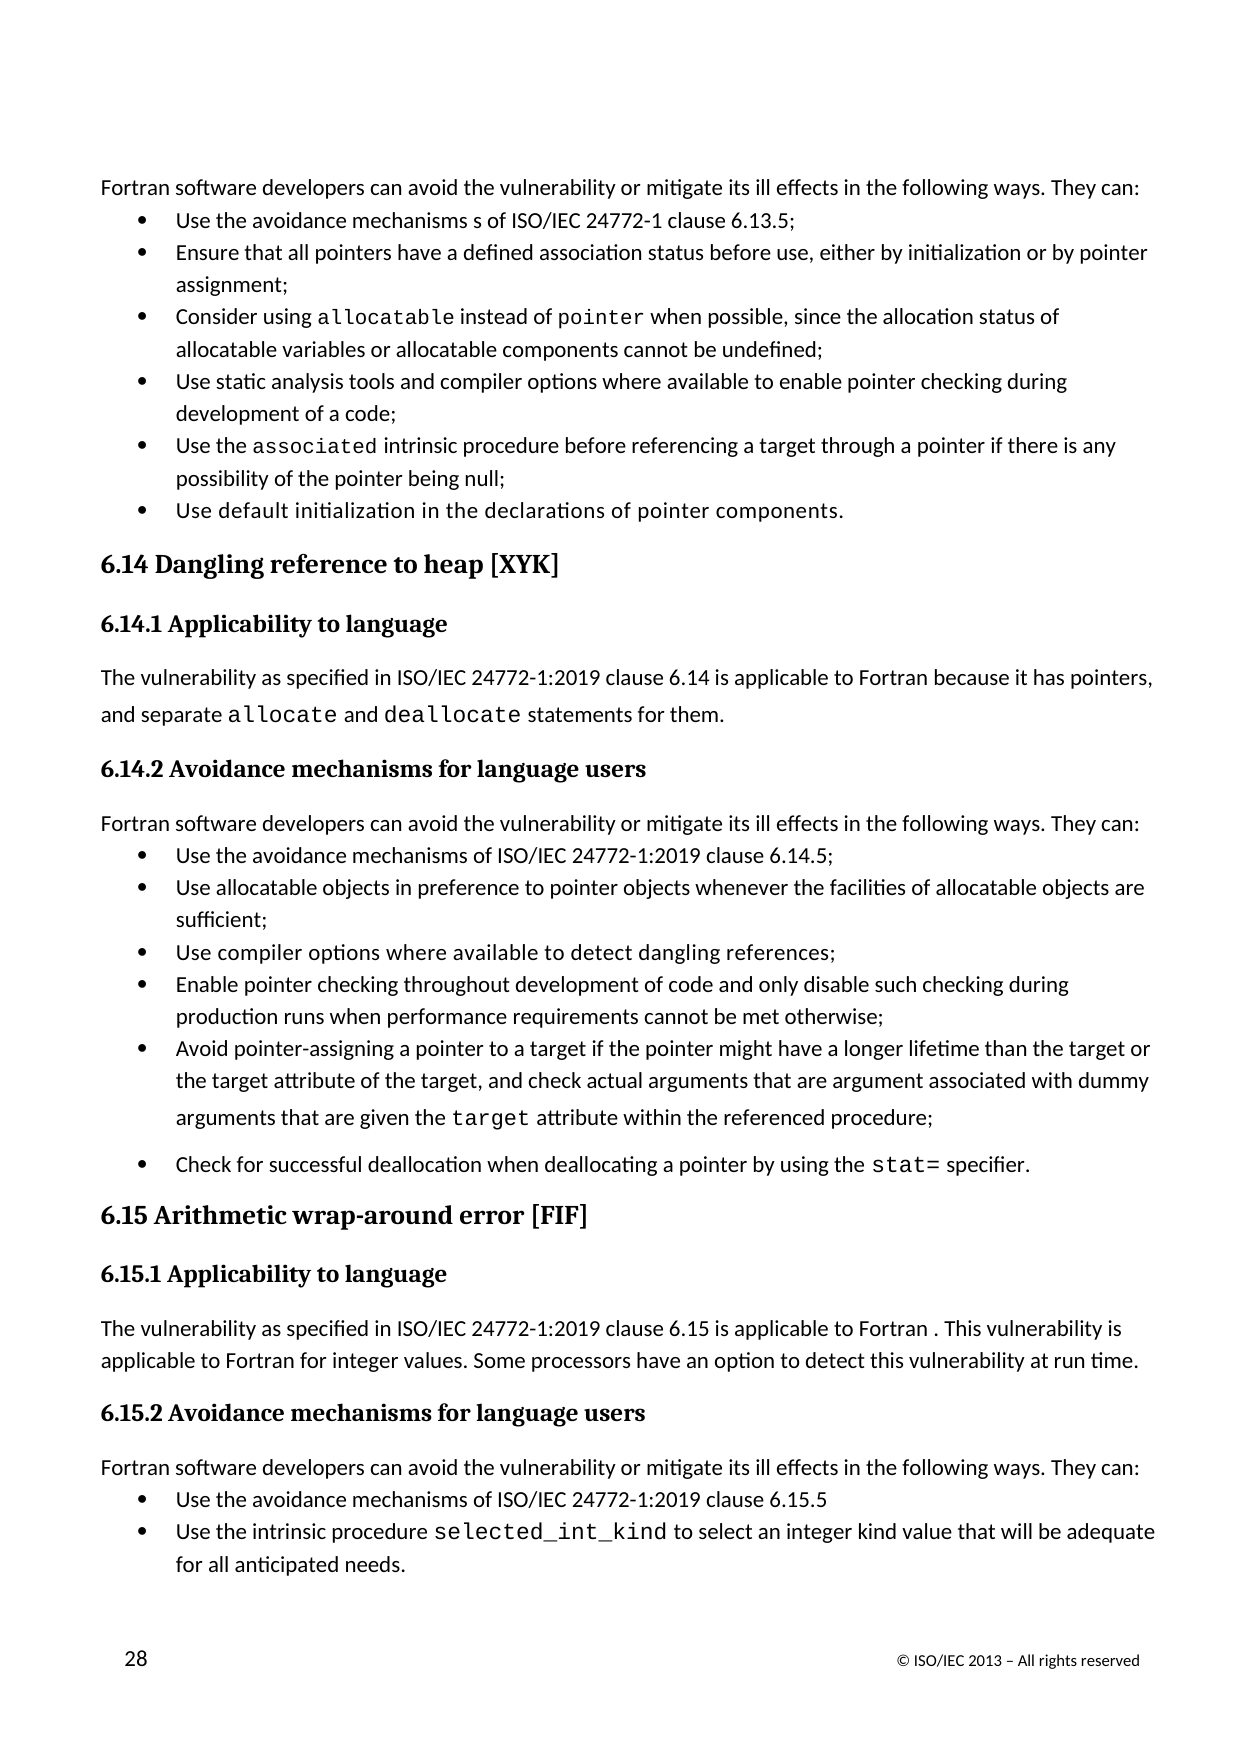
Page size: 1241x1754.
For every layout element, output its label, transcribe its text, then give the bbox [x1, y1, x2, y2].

list Fortran software developers can avoid the vulnerability or mitigate its ill effects in the following ways. They can: [101, 809, 1164, 837]
text Use default initialization in the declarations of pointer components. [138, 496, 1164, 524]
text 6.14.2 Avoidance mechanisms for language users [101, 755, 1164, 784]
text The vulnerability as specified in ISO/IEC 24772-1:2019 clause 6.15 is applicable to Fortran . This vulnerability is applicable to Fortran for integer values. Some processors have an option to detect this vulnerability at run time. [101, 1314, 1164, 1374]
subtitle 6.15 Arithmetic wrap-around error [FIF] [101, 1200, 1164, 1231]
text 6.14.1 Applicability to language [101, 609, 1164, 638]
text The vulnerability as specified in ISO/IEC 24772-1:2019 clause 6.14 is applicable to Fortran because it has pointers, and separate allocate and deallocate statements for them. [101, 663, 1164, 729]
text Use the avoidance mechanisms s of ISO/IEC 24772-1 clause 6.13.5; [138, 206, 1164, 234]
subtitle 6.14 Dangling reference to heap [XYK] [101, 549, 1164, 581]
text Use the avoidance mechanisms of ISO/IEC 24772-1:2019 clause 6.15.5 [138, 1485, 1164, 1513]
list Use allocatable objects in preference to pointer objects whenever the facilities of allocatable objects are sufficient; [138, 873, 1164, 934]
text 6.15.1 Applicability to language [101, 1260, 1164, 1289]
text Use static analysis tools and compiler options where available to enable pointer checking during development of a code; [138, 367, 1164, 427]
list Use the avoidance mechanisms of ISO/IEC 24772-1:2019 clause 6.14.5; [138, 841, 1164, 869]
list Use compiler options where available to detect dangling references; [138, 938, 1164, 966]
list Check for successful deallocation when deallocating a pointer by using the stat= specifier. [138, 1150, 1164, 1179]
text Use the intrinsic procedure selected_int_kind to select an integer kind value that will be adequate for all anticipated needs. [138, 1517, 1164, 1579]
list Fortran software developers can avoid the vulnerability or mitigate its ill effects in the following ways. They can: [101, 1453, 1164, 1481]
text Ensure that all pointers have a defined association status before use, either by initialization or by pointer assignment; [138, 238, 1164, 298]
list Avoid pointer-assigning a pointer to a target if the pointer might have a longer lifetime than the target or the target attribute of the target, and check actual arguments that are argument associated with dummy arguments that are given the target attribute within the referenced procedure; [138, 1034, 1164, 1132]
text Use the associated intrinsic procedure before referencing a target through a pointer if there is any possibility of the pointer being null; [138, 432, 1164, 492]
list Enable pointer checking throughout development of code and only disable such checking during production runs when performance requirements cannot be met otherwise; [138, 970, 1164, 1030]
list Fortran software developers can avoid the vulnerability or mitigate its ill effects in the following ways. They can: [101, 173, 1164, 202]
text Consider using allocatable instead of pointer when possible, since the allocation status of allocatable variables or allocatable components cannot be undefined; [138, 302, 1164, 363]
text 6.15.2 Avoidance mechanisms for language users [101, 1399, 1164, 1428]
